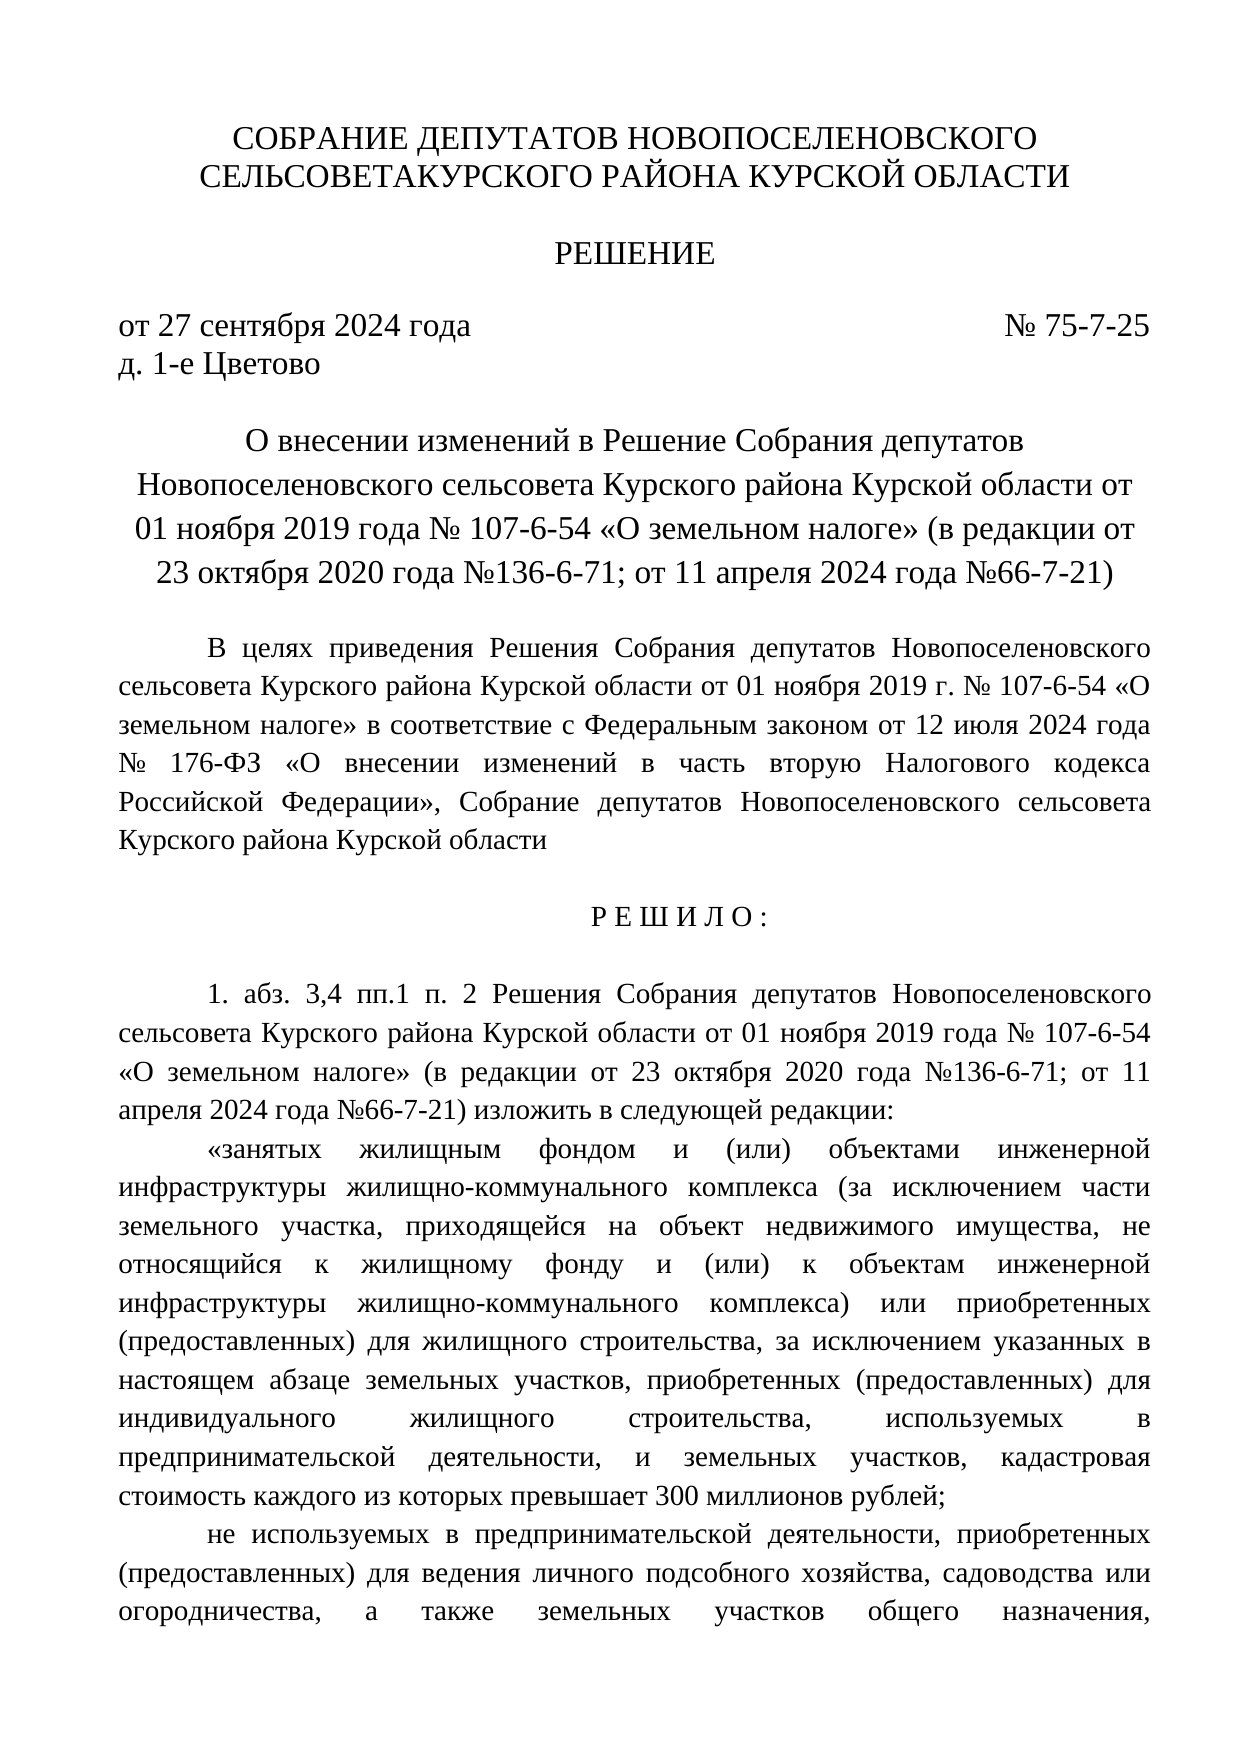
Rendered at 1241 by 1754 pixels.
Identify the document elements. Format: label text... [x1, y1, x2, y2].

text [118, 1516, 1152, 1627]
text О внесении изменений в Решение Собрания депутатов Новопоселеновского сельсовета Курского района Курской области от 01 ноября 2019 года № 107-6-54 «О земельном налоге» (в редакции от 23 октября 2020 года №136-6-71; от 11 апреля 2024 года №66-7-21) [118, 420, 1152, 591]
text от 27 сентября 2024 года № 75-7-25 [118, 305, 1152, 343]
text д. 1-е Цветово [118, 343, 1152, 382]
text СОБРАНИЕ ДЕПУТАТОВ НОВОПОСЕЛЕНОВСКОГО СЕЛЬСОВЕТАКУРСКОГО РАЙОНА КУРСКОЙ ОБЛАСТИ [118, 118, 1152, 195]
text 1. абз. 3,4 пп.1 п. 2 Решения Собрания депутатов Новопоселеновского сельсовета Курского района Курской области от 01 ноября 2019 года № 107-6-54 «О земельном налоге» (в редакции от 23 октября 2020 года №136-6-71; от 11 апреля 2024 года №66-7-21) изложить в следующей редакции: [118, 977, 1152, 1126]
text «занятых жилищным фондом и (или) объектами инженерной инфраструктуры жилищно-коммунального комплекса (за исключением части земельного участка, приходящейся на объект недвижимого имущества, не относящийся к жилищному фонду и (или) к объектам инженерной инфраструктуры жилищно-коммунального комплекса) или приобретенных (предоставленных) для жилищного строительства, за исключением указанных в настоящем абзаце земельных участков, приобретенных (предоставленных) для индивидуального жилищного строительства, используемых в предпринимательской деятельности, и земельных участков, кадастровая стоимость каждого из которых превышает 300 миллионов рублей; [118, 1131, 1152, 1511]
subtitle РЕШЕНИЕ [118, 233, 1152, 271]
text В целях приведения Решения Собрания депутатов Новопоселеновского сельсовета Курского района Курской области от 01 ноября 2019 г. № 107-6-54 «О земельном налоге» в соответствие с Федеральным законом от 12 июля 2024 года № 176-ФЗ «О внесении изменений в часть вторую Налогового кодекса Российской Федерации», Собрание депутатов Новопоселеновского сельсовета Курского района Курской области [118, 630, 1152, 856]
text Р Е Ш И Л О : [118, 899, 1152, 933]
